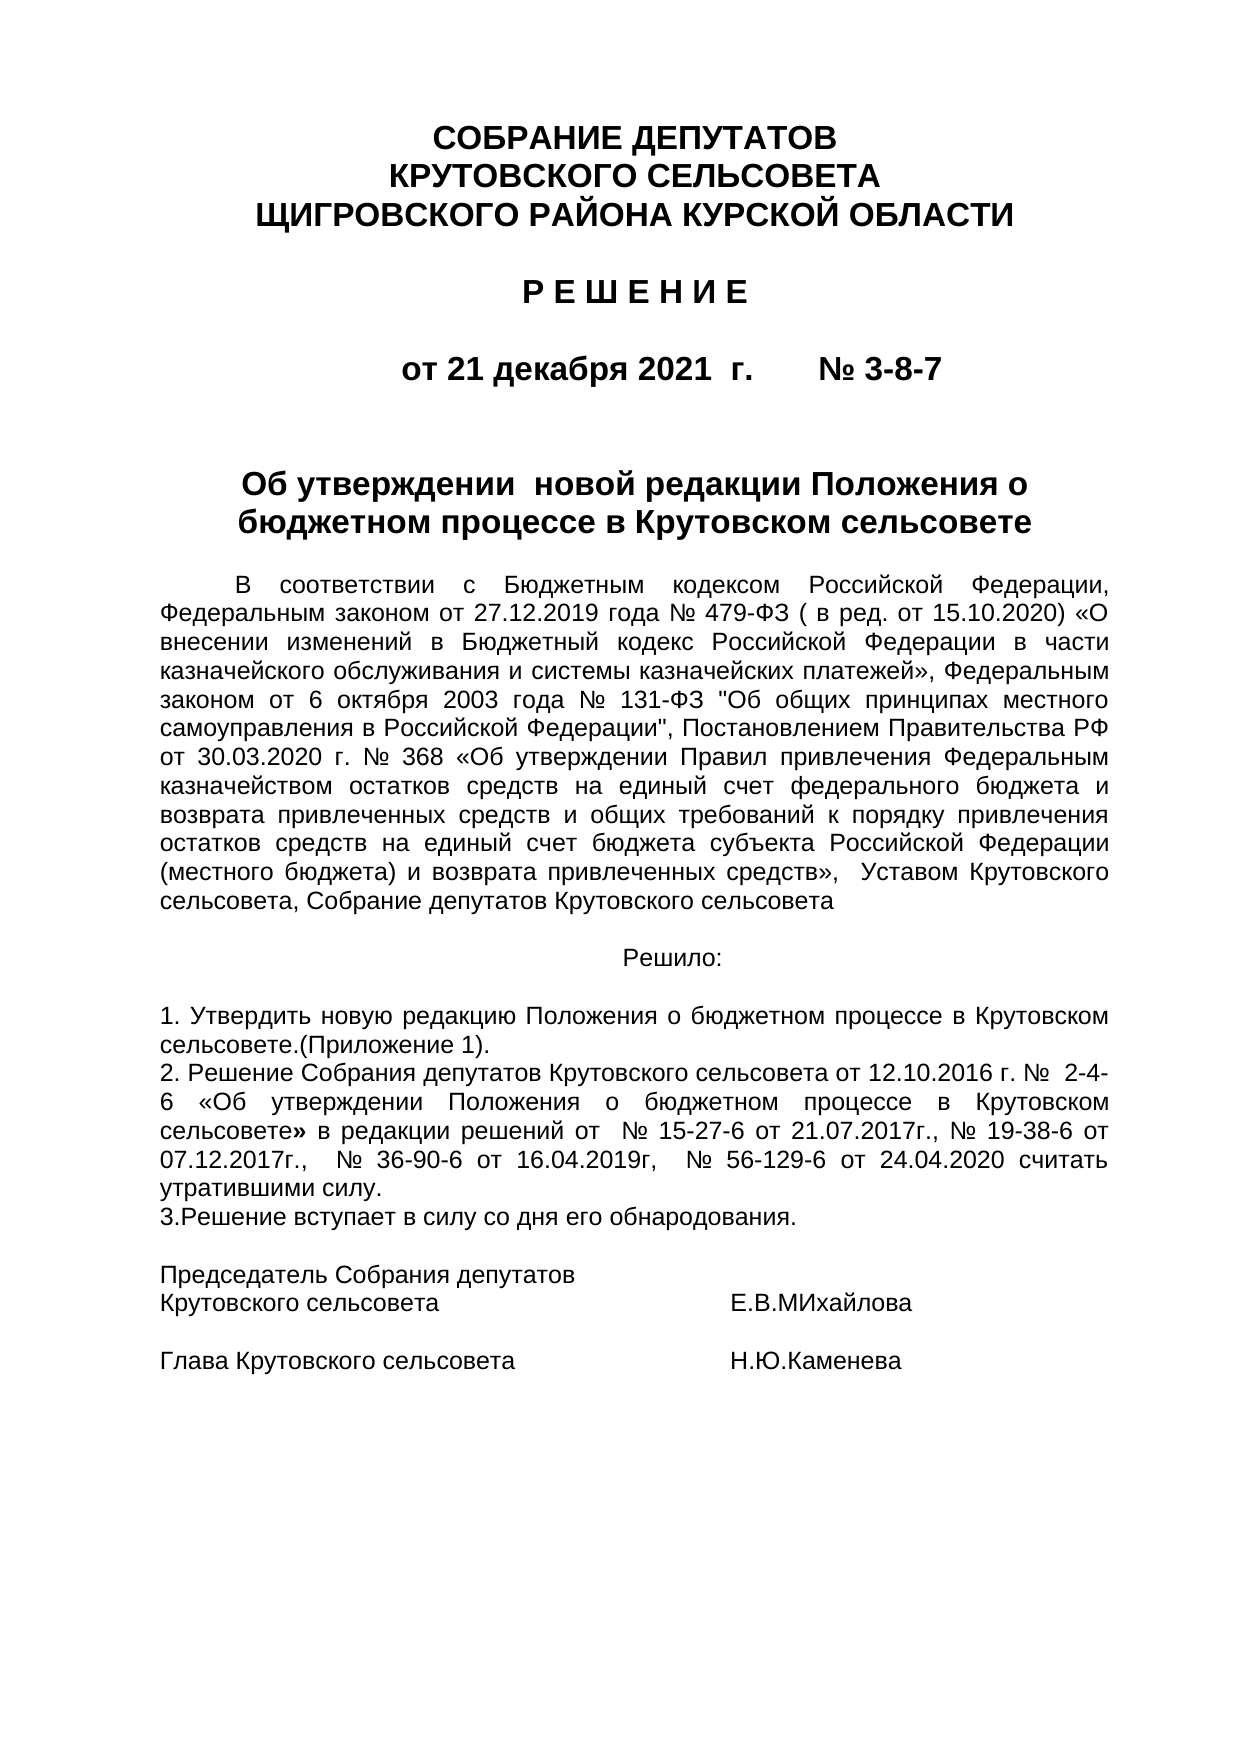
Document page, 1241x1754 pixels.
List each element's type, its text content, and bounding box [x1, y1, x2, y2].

text 1. Утвердить новую редакцию Положения о бюджетном процессе в Крутовском сельсовете.(Приложение 1). [159, 1001, 1110, 1058]
text 2. Решение Собрания депутатов Крутовского сельсовета от 12.10.2016 г. № 2-4-6 «Об утверждении Положения о бюджетном процессе в Крутовском сельсовете» в редакции решений от № 15-27-6 от 21.07.2017г., № 19-38-6 от 07.12.2017г., № 36-90-6 от 16.04.2019г, № 56-129-6 от 24.04.2020 считать утратившими силу. [159, 1058, 1110, 1202]
text Глава Крутовского сельсовета Н.Ю.Каменева [159, 1346, 1110, 1375]
text Решило: [159, 943, 1110, 972]
text Об утверждении новой редакции Положения о бюджетном процессе в Крутовском сельсовете [159, 464, 1110, 541]
text 3.Решение вступает в силу со дня его обнародования. [159, 1202, 1110, 1231]
text Р Е Ш Е Н И Е [159, 272, 1110, 310]
text СОБРАНИЕ ДЕПУТАТОВ [159, 118, 1110, 157]
text от 21 декабря 2021 г. № 3-8-7 [159, 349, 1110, 387]
text Крутовского сельсовета Е.В.МИхайлова [159, 1288, 1110, 1317]
text Председатель Собрания депутатов [159, 1260, 1110, 1288]
text ЩИГРОВСКОГО РАЙОНА КУРСКОЙ ОБЛАСТИ [159, 195, 1110, 233]
text В соответствии с Бюджетным кодексом Российской Федерации, Федеральным законом от 27.12.2019 года № 479-ФЗ ( в ред. от 15.10.2020) «О внесении изменений в Бюджетный кодекс Российской Федерации в части казначейского обслуживания и системы казначейских платежей», Федеральным законом от 6 октября 2003 года № 131-ФЗ "Об общих принципах местного самоуправления в Российской Федерации", Постановлением Правительства РФ от 30.03.2020 г. № 368 «Об утверждении Правил привлечения Федеральным казначейством остатков средств на единый счет федерального бюджета и возврата привлеченных средств и общих требований к порядку привлечения остатков средств на единый счет бюджета субъекта Российской Федерации (местного бюджета) и возврата привлеченных средств», Уставом Крутовского сельсовета, Собрание депутатов Крутовского сельсовета [159, 570, 1110, 915]
text КРУТОВСКОГО СЕЛЬСОВЕТА [159, 157, 1110, 195]
